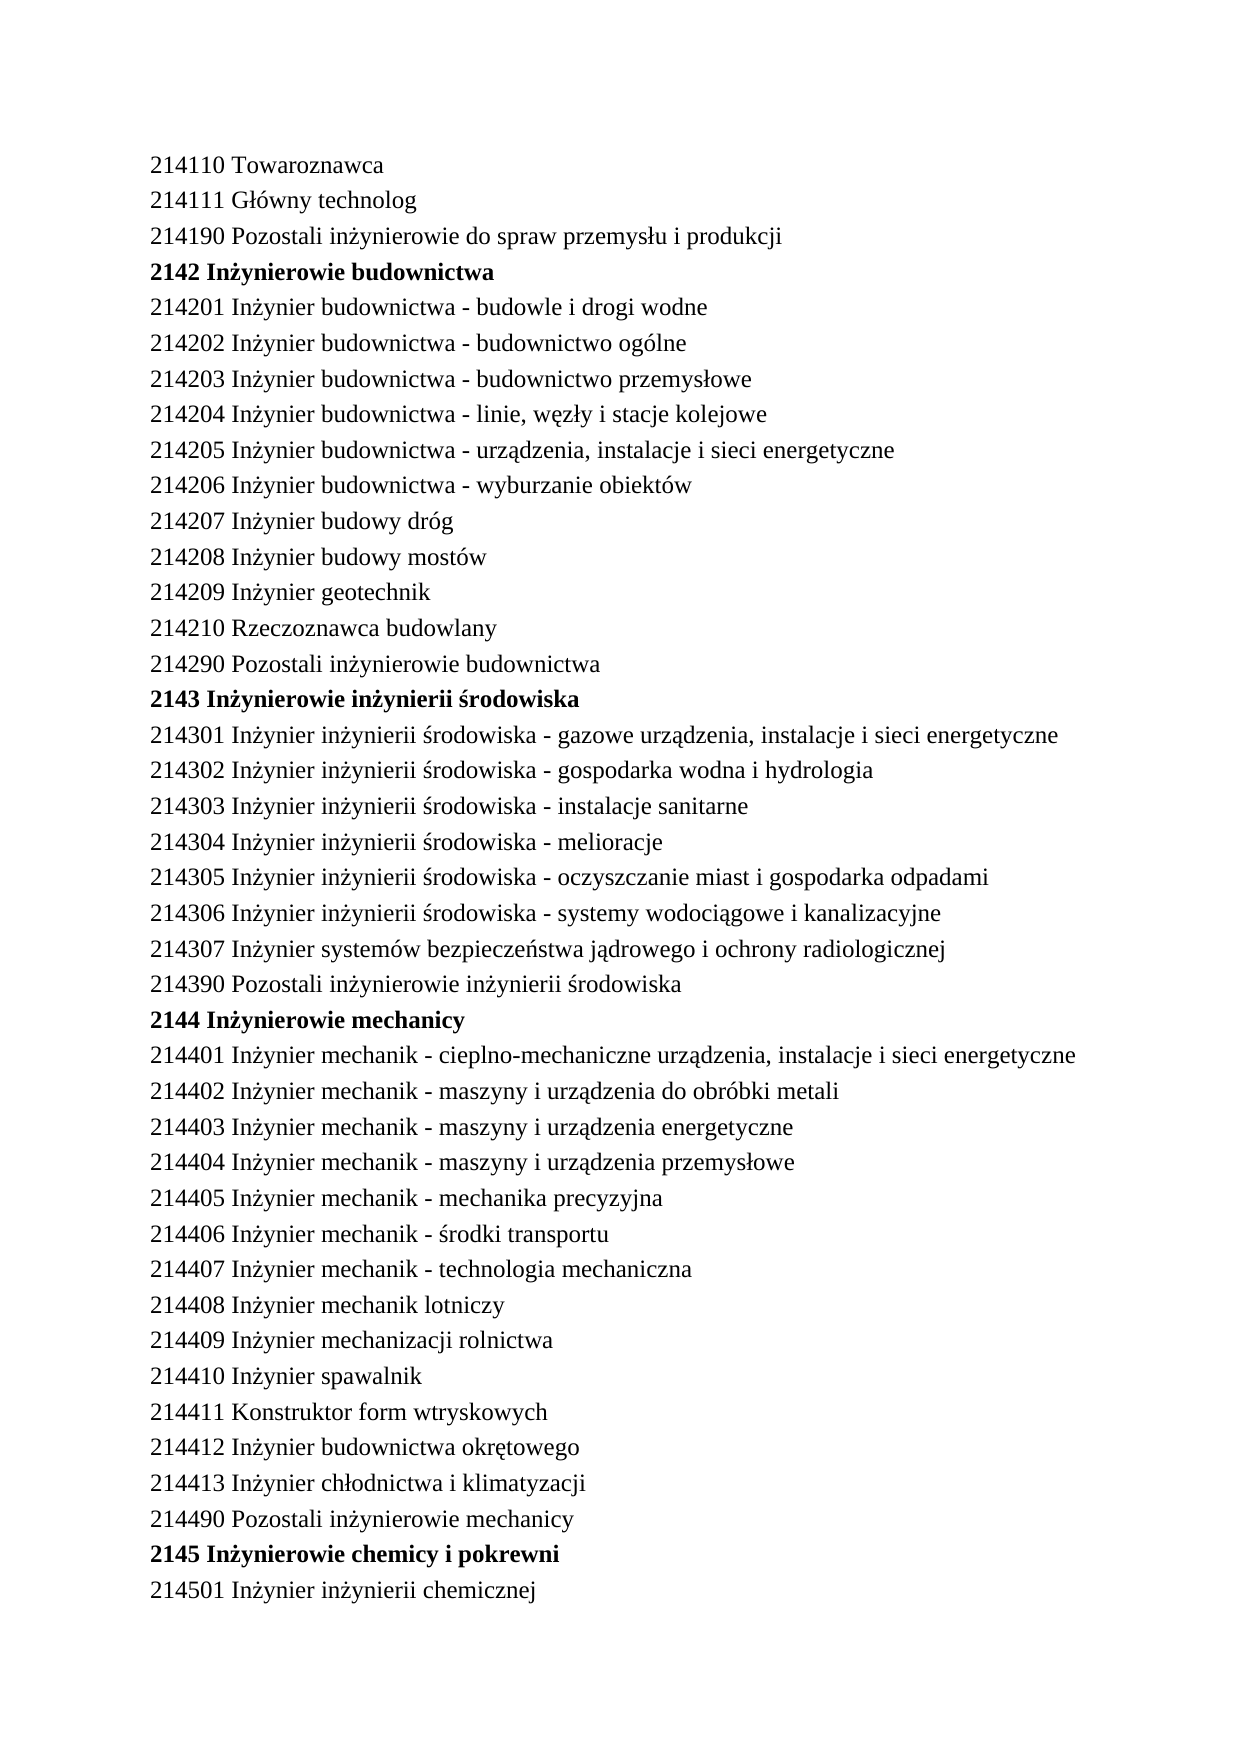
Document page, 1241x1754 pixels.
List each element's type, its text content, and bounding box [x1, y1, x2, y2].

text 214190 Pozostali inżynierowie do spraw przemysłu i produkcji [150, 221, 1090, 250]
text 214407 Inżynier mechanik - technologia mechaniczna [150, 1254, 1090, 1283]
text 214210 Rzeczoznawca budowlany [150, 613, 1090, 642]
text 214203 Inżynier budownictwa - budownictwo przemysłowe [150, 364, 1090, 392]
text 214110 Towaroznawca [150, 150, 1090, 179]
text 2143 Inżynierowie inżynierii środowiska [150, 684, 1090, 713]
text 214307 Inżynier systemów bezpieczeństwa jądrowego i ochrony radiologicznej [150, 934, 1090, 962]
text 214205 Inżynier budownictwa - urządzenia, instalacje i sieci energetyczne [150, 435, 1090, 464]
text 214304 Inżynier inżynierii środowiska - melioracje [150, 827, 1090, 856]
text 2145 Inżynierowie chemicy i pokrewni [150, 1539, 1090, 1568]
text 214206 Inżynier budownictwa - wyburzanie obiektów [150, 471, 1090, 499]
text 214406 Inżynier mechanik - środki transportu [150, 1219, 1090, 1247]
text 214303 Inżynier inżynierii środowiska - instalacje sanitarne [150, 791, 1090, 820]
text 214501 Inżynier inżynierii chemicznej [150, 1575, 1090, 1604]
text 214401 Inżynier mechanik - cieplno-mechaniczne urządzenia, instalacje i sieci energetyczne [150, 1041, 1090, 1069]
text 214305 Inżynier inżynierii środowiska - oczyszczanie miast i gospodarka odpadami [150, 862, 1090, 891]
text 214290 Pozostali inżynierowie budownictwa [150, 649, 1090, 677]
text 214410 Inżynier spawalnik [150, 1361, 1090, 1390]
text 214390 Pozostali inżynierowie inżynierii środowiska [150, 969, 1090, 998]
text 214201 Inżynier budownictwa - budowle i drogi wodne [150, 292, 1090, 321]
text 214209 Inżynier geotechnik [150, 577, 1090, 606]
text 214408 Inżynier mechanik lotniczy [150, 1290, 1090, 1319]
text 214207 Inżynier budowy dróg [150, 506, 1090, 535]
text 2142 Inżynierowie budownictwa [150, 257, 1090, 286]
text 214204 Inżynier budownictwa - linie, węzły i stacje kolejowe [150, 399, 1090, 428]
text 214413 Inżynier chłodnictwa i klimatyzacji [150, 1468, 1090, 1497]
text 214302 Inżynier inżynierii środowiska - gospodarka wodna i hydrologia [150, 756, 1090, 784]
text 214405 Inżynier mechanik - mechanika precyzyjna [150, 1183, 1090, 1212]
text 214306 Inżynier inżynierii środowiska - systemy wodociągowe i kanalizacyjne [150, 898, 1090, 927]
text 214412 Inżynier budownictwa okrętowego [150, 1432, 1090, 1461]
text 214402 Inżynier mechanik - maszyny i urządzenia do obróbki metali [150, 1076, 1090, 1105]
text 2144 Inżynierowie mechanicy [150, 1005, 1090, 1034]
text 214202 Inżynier budownictwa - budownictwo ogólne [150, 328, 1090, 357]
text 214411 Konstruktor form wtryskowych [150, 1397, 1090, 1426]
text 214208 Inżynier budowy mostów [150, 542, 1090, 571]
text 214490 Pozostali inżynierowie mechanicy [150, 1504, 1090, 1532]
text 214301 Inżynier inżynierii środowiska - gazowe urządzenia, instalacje i sieci energetyczne [150, 720, 1090, 749]
text 214409 Inżynier mechanizacji rolnictwa [150, 1326, 1090, 1354]
text 214111 Główny technolog [150, 186, 1090, 214]
text 214403 Inżynier mechanik - maszyny i urządzenia energetyczne [150, 1112, 1090, 1141]
text 214404 Inżynier mechanik - maszyny i urządzenia przemysłowe [150, 1147, 1090, 1176]
